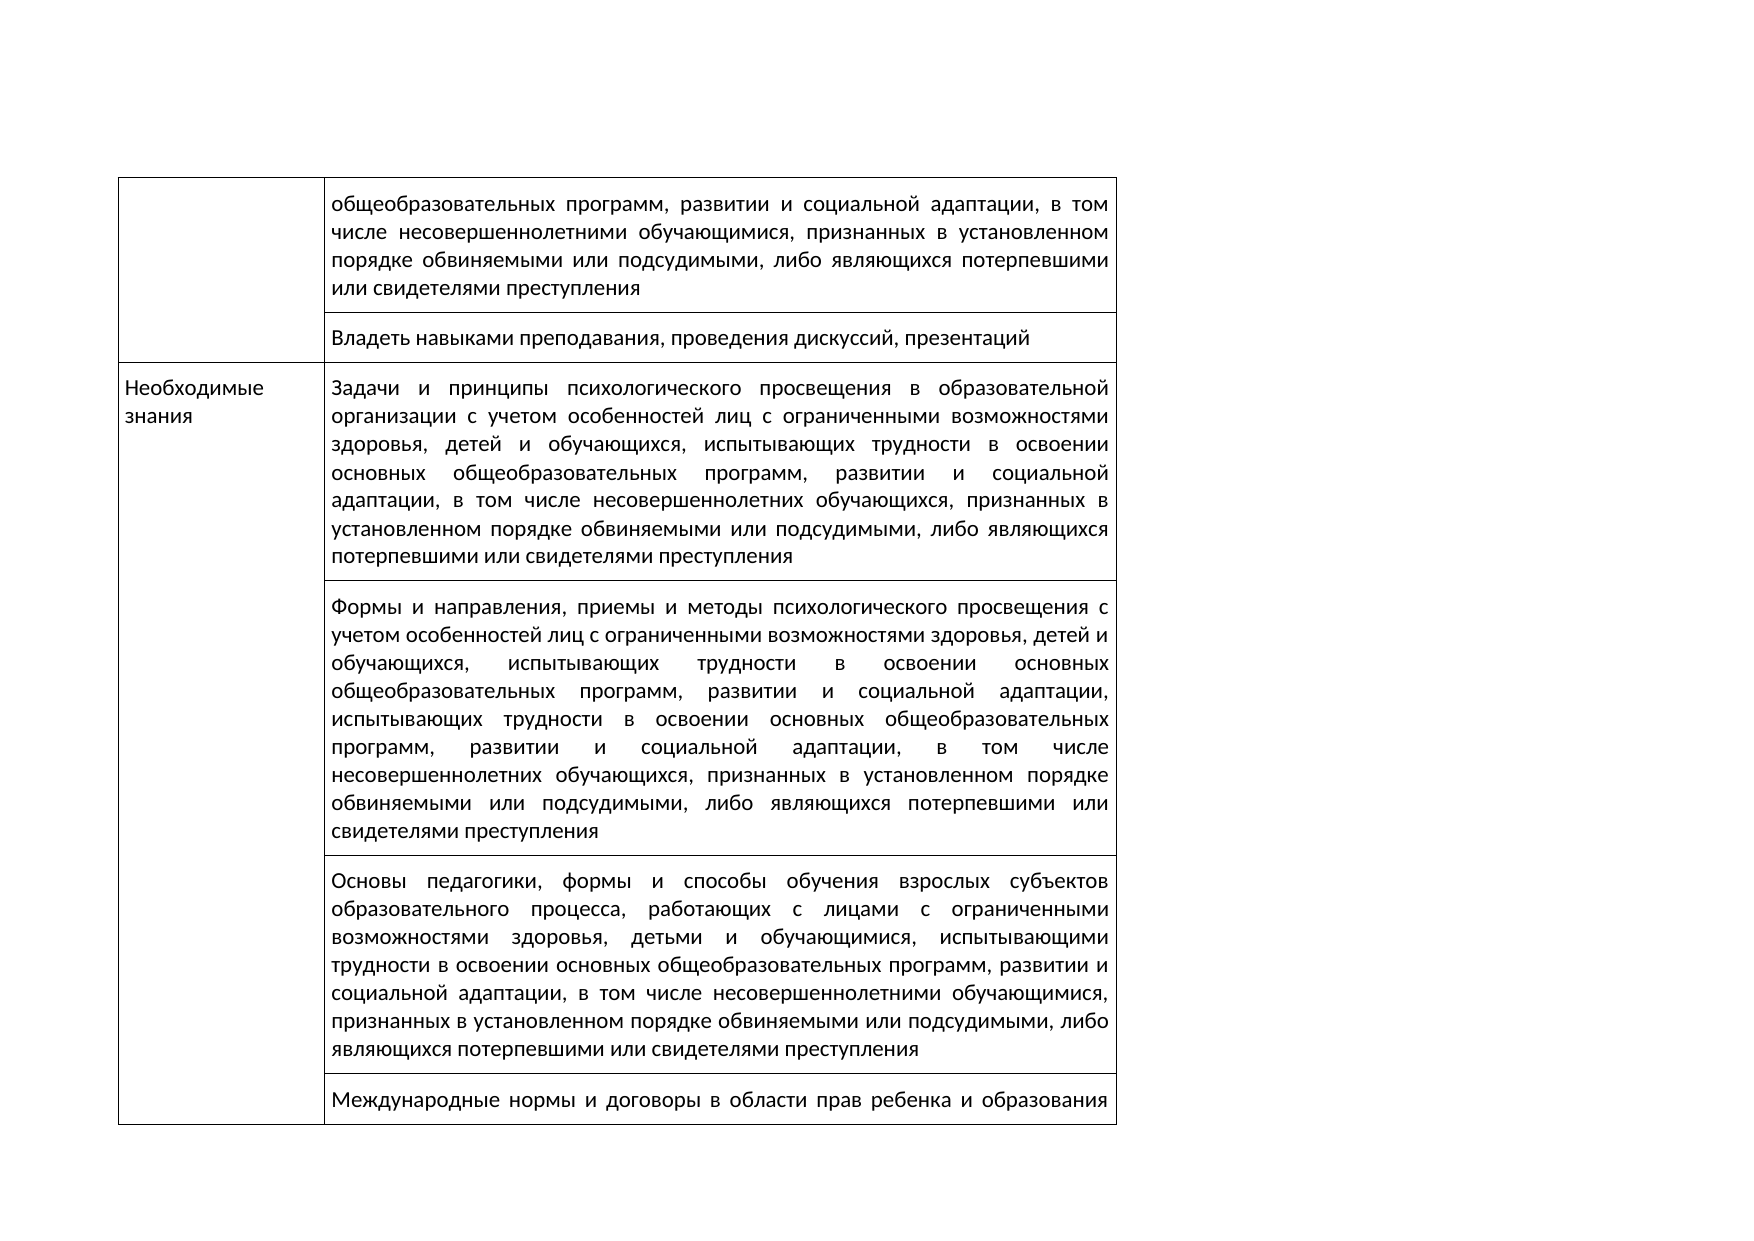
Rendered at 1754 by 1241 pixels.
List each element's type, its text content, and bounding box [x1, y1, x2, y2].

table_cell Задачи и принципы психологического просвещения в образовательной организации с учетом особенностей лиц с ограниченными возможностями здоровья, детей и обучающихся, испытывающих трудности в освоении основных общеобразовательных программ, развитии и социальной адаптации, в том числе несовершеннолетних обучающихся, признанных в установленном порядке обвиняемыми или подсудимыми, либо являющихся потерпевшими или свидетелями преступления [325, 363, 1116, 580]
table_cell Владеть навыками преподавания, проведения дискуссий, презентаций [325, 313, 1116, 362]
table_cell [325, 1074, 1116, 1123]
table_cell Формы и направления, приемы и методы психологического просвещения с учетом особенностей лиц с ограниченными возможностями здоровья, детей и обучающихся, испытывающих трудности в освоении основных общеобразовательных программ, развитии и социальной адаптации, испытывающих трудности в освоении основных общеобразовательных программ, развитии и социальной адаптации, в том числе несовершеннолетних обучающихся, признанных в установленном порядке обвиняемыми или подсудимыми, либо являющихся потерпевшими или свидетелями преступления [325, 581, 1116, 855]
table_cell Основы педагогики, формы и способы обучения взрослых субъектов образовательного процесса, работающих с лицами с ограниченными возможностями здоровья, детьми и обучающимися, испытывающими трудности в освоении основных общеобразовательных программ, развитии и социальной адаптации, в том числе несовершеннолетними обучающимися, признанных в установленном порядке обвиняемыми или подсудимыми, либо являющихся потерпевшими или свидетелями преступления [325, 856, 1116, 1073]
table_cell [325, 178, 1116, 312]
table_cell Необходимые знания [119, 363, 324, 1123]
